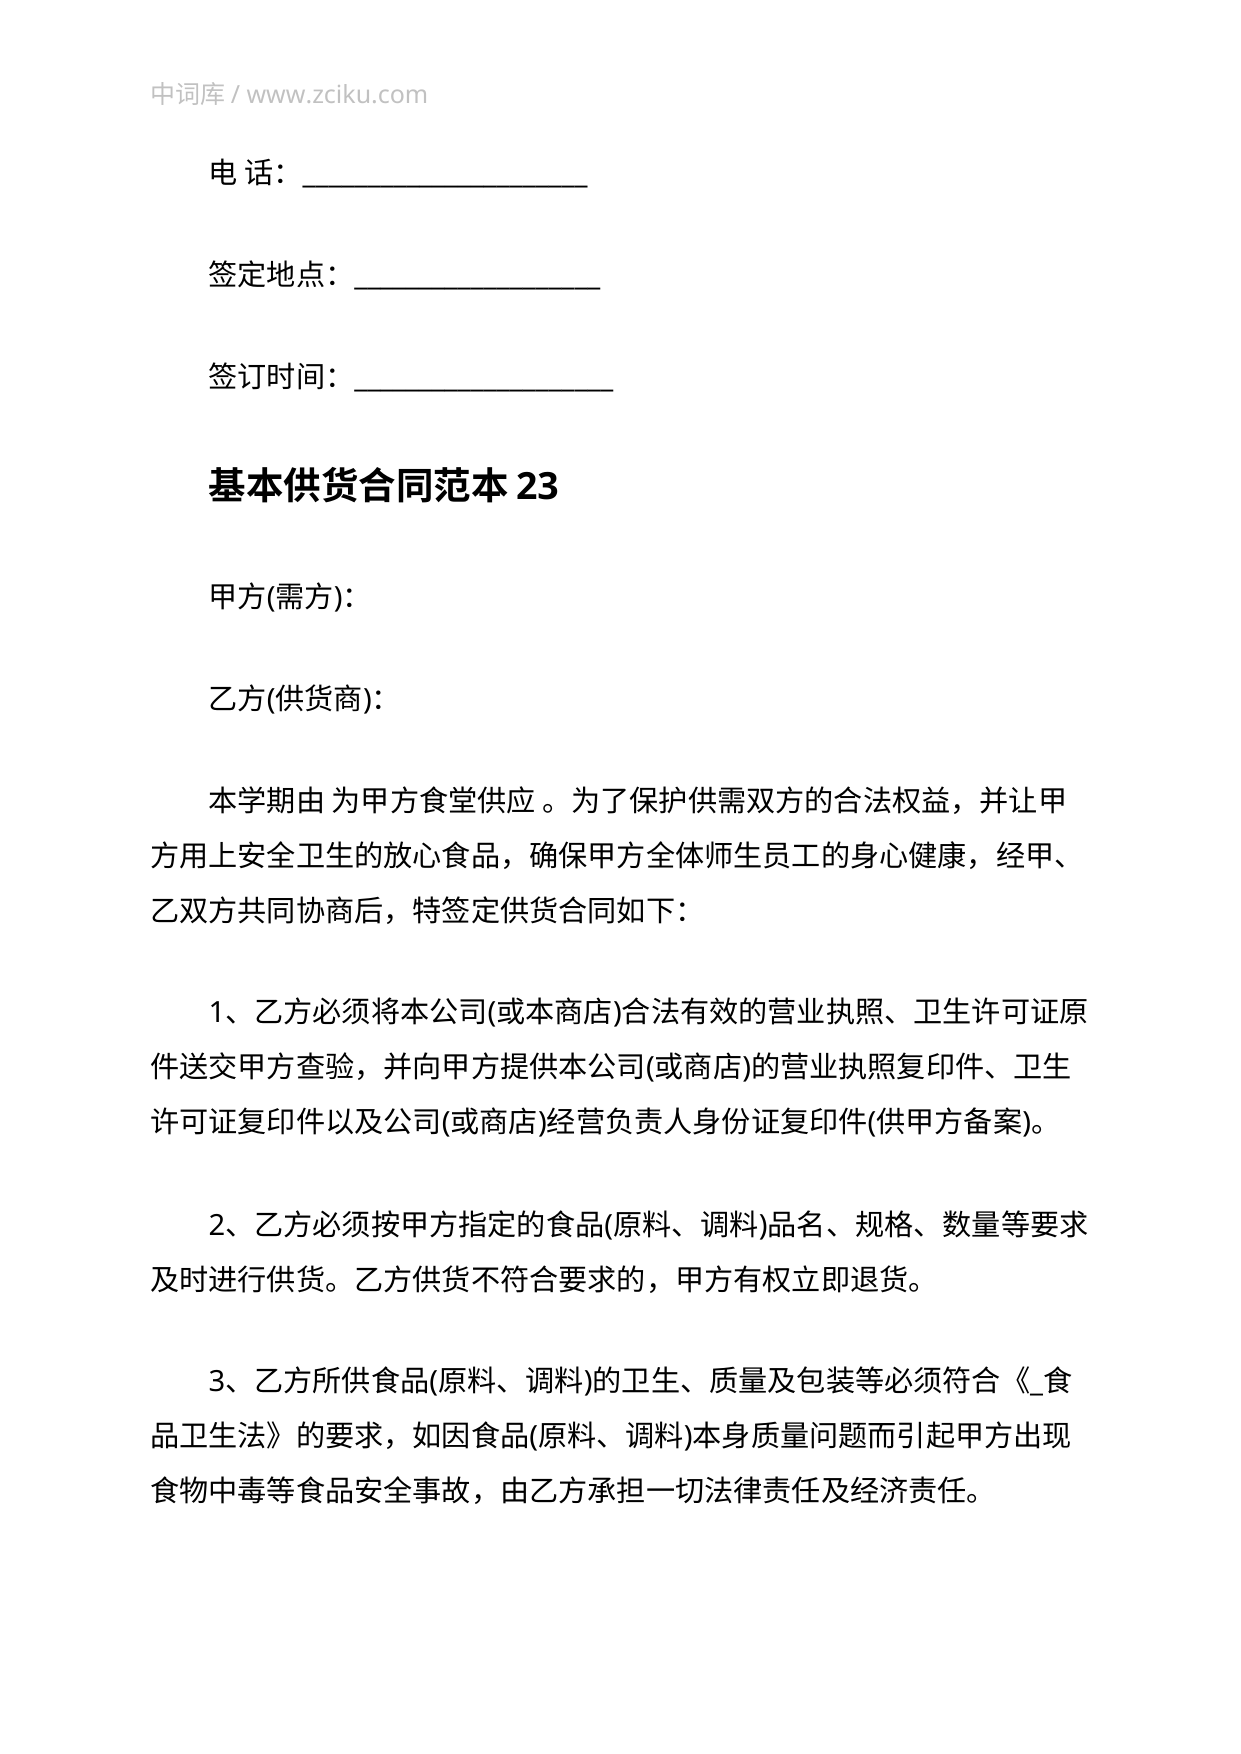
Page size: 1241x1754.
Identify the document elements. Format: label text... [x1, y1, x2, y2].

text 1、乙方必须将本公司(或本商店)合法有效的营业执照、卫生许可证原件送交甲方查验，并向甲方提供本公司(或商店)的营业执照复印件、卫生许可证复印件以及公司(或商店)经营负责人身份证复印件(供甲方备案)。 [150, 989, 1090, 1141]
text 甲方(需方)： [150, 573, 1090, 616]
text 基本供货合同范本23 [150, 456, 1090, 510]
text 3、乙方所供食品(原料、调料)的卫生、质量及包装等必须符合《_食品卫生法》的要求，如因食品(原料、调料)本身质量问题而引起甲方出现食物中毒等食品安全事故，由乙方承担一切法律责任及经济责任。 [150, 1358, 1090, 1510]
text 签订时间：____________________ [150, 354, 1090, 396]
text 签定地点：___________________ [150, 252, 1090, 294]
text 2、乙方必须按甲方指定的食品(原料、调料)品名、规格、数量等要求及时进行供货。乙方供货不符合要求的，甲方有权立即退货。 [150, 1201, 1090, 1298]
text 乙方(供货商)： [150, 676, 1090, 718]
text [150, 150, 1090, 192]
text 本学期由 为甲方食堂供应 。为了保护供需双方的合法权益，并让甲方用上安全卫生的放心食品，确保甲方全体师生员工的身心健康，经甲、乙双方共同协商后，特签定供货合同如下： [150, 777, 1090, 929]
